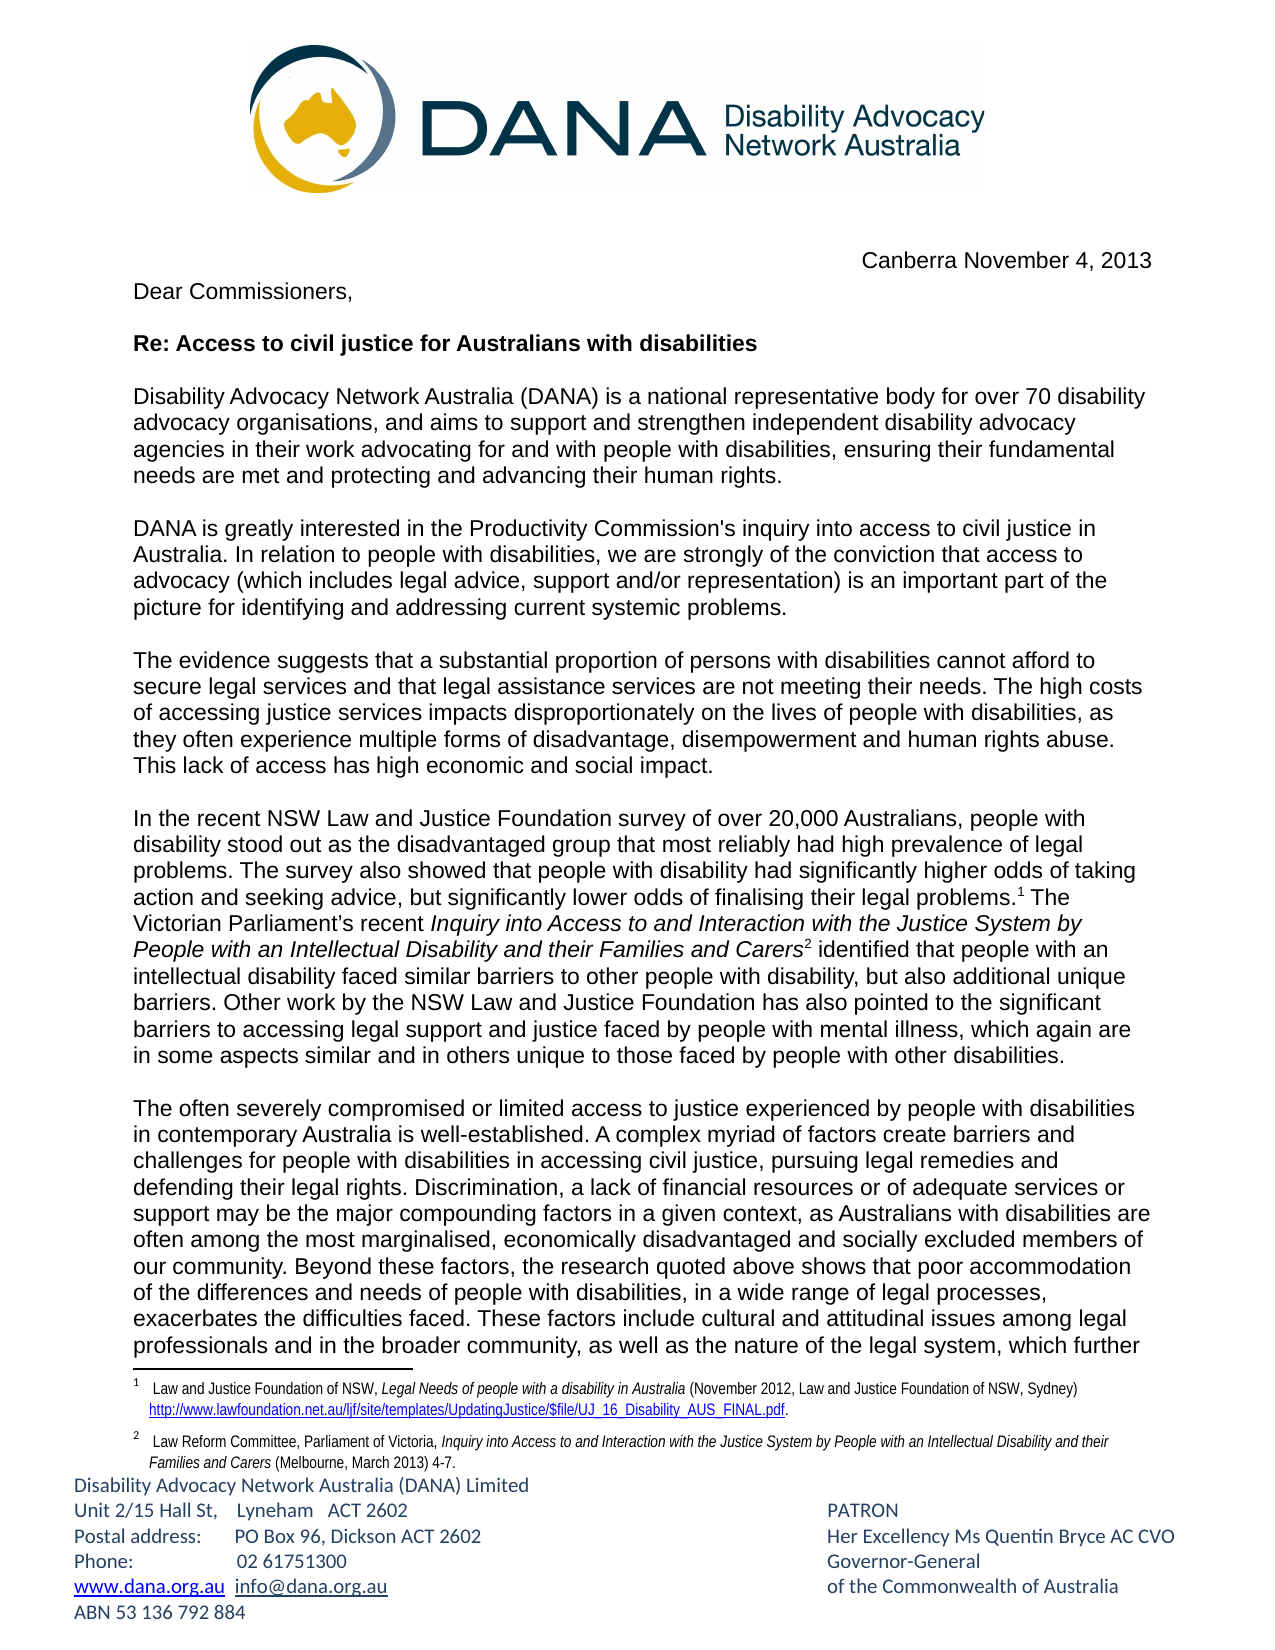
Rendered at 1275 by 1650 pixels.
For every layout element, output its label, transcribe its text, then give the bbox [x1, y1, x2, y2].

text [133, 1094, 1152, 1358]
text Re: Access to civil justice for Australians with disabilities [133, 330, 1152, 357]
text Dear Commissioners, [133, 278, 1152, 304]
text Disability Advocacy Network Australia (DANA) is a national representative body for over 70 disability advocacy organisations, and aims to support and strengthen independent disability advocacy agencies in their work advocating for and with people with disabilities, ensuring their fundamental needs are met and protecting and advancing their human rights. [133, 383, 1152, 488]
text In the recent NSW Law and Justice Foundation survey of over 20,000 Australians, people with disability stood out as the disadvantaged group that most reliably had high prevalence of legal problems. The survey also showed that people with disability had significantly higher odds of taking action and seeking advice, but significantly lower odds of finalising their legal problems. The Victorian Parliament’s recent Inquiry into Access to and Interaction with the Justice System by People with an Intellectual Disability and their Families and Carers identified that people with an intellectual disability faced similar barriers to other people with disability, but also additional unique barriers. Other work by the NSW Law and Justice Foundation has also pointed to the significant barriers to accessing legal support and justice faced by people with mental illness, which again are in some aspects similar and in others unique to those faced by people with other disabilities. [133, 805, 1152, 1068]
picture [250, 45, 302, 98]
text DANA is greatly interested in the Productivity Commission's inquiry into access to civil justice in Australia. In relation to people with disabilities, we are strongly of the conviction that access to advocacy (which includes legal advice, support and/or representation) is an important part of the picture for identifying and addressing current systemic problems. [133, 515, 1152, 620]
picture [250, 45, 985, 193]
text Canberra November 4, 2013 [133, 247, 1152, 274]
text The evidence suggests that a substantial proportion of persons with disabilities cannot afford to secure legal services and that legal assistance services are not meeting their needs. The high costs of accessing justice services impacts disproportionately on the lives of people with disabilities, as they often experience multiple forms of disadvantage, disempowerment and human rights abuse. This lack of access has high economic and social impact. [133, 647, 1152, 778]
